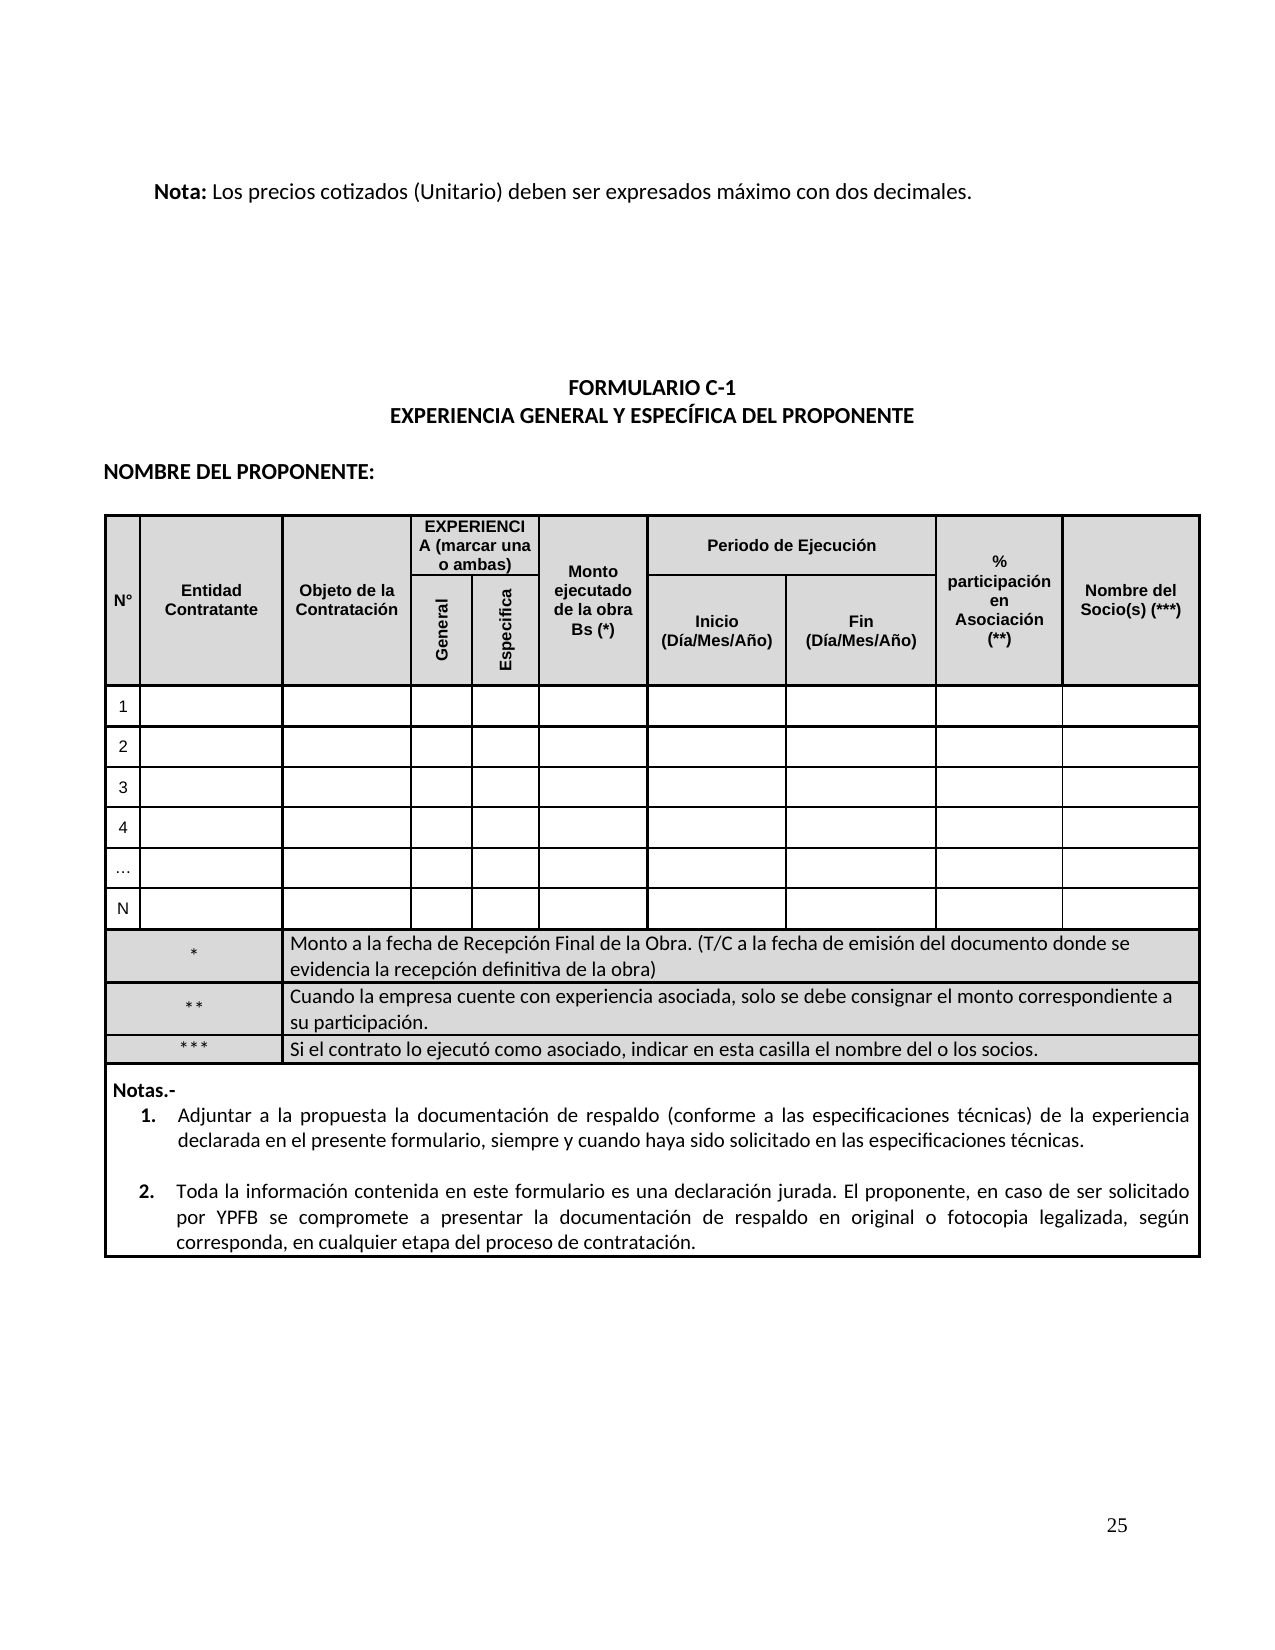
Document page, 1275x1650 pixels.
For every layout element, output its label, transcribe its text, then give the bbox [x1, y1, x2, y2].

table_cell * [107, 931, 281, 981]
table_cell [141, 849, 281, 887]
table_cell [937, 849, 1062, 887]
table_cell [787, 808, 935, 847]
table_header N° [107, 517, 139, 684]
table_cell N [107, 889, 139, 927]
table_cell [1063, 849, 1198, 887]
table_cell [787, 849, 935, 887]
table_header Objeto de la Contratación [284, 517, 410, 684]
table_cell Inicio (Día/Mes/Año) [649, 576, 785, 684]
table_cell [787, 728, 935, 766]
table_header % participación en Asociación (**) [937, 517, 1061, 684]
table_cell [473, 808, 538, 847]
table_cell *** [107, 1036, 281, 1062]
table_header Monto ejecutado de la obra Bs (*) [540, 517, 646, 684]
text EXPERIENCIA GENERAL Y ESPECÍFICA DEL PROPONENTE [177, 401, 1127, 429]
table_cell Cuando la empresa cuente con experiencia asociada, solo se debe consignar el monto correspondiente a su participación. [284, 984, 1198, 1034]
table_cell [141, 808, 281, 847]
table_cell [284, 768, 410, 806]
table_cell [649, 687, 785, 725]
table_cell [412, 889, 471, 927]
table_cell [540, 808, 646, 847]
table_cell [284, 687, 410, 725]
table_cell [540, 849, 646, 887]
table_cell [649, 889, 785, 927]
table_cell [1063, 687, 1198, 725]
table_cell [937, 728, 1062, 766]
table_cell [141, 889, 281, 927]
table_cell [787, 687, 935, 725]
table_cell General [412, 576, 471, 684]
table_cell [937, 687, 1062, 725]
table_cell [937, 808, 1062, 847]
table_cell [787, 768, 935, 806]
table_cell Si el contrato lo ejecutó como asociado, indicar en esta casilla el nombre del o los socios. [284, 1036, 1198, 1062]
table_cell [473, 687, 538, 725]
table_cell [540, 728, 646, 766]
text Nota: Los precios cotizados (Unitario) deben ser expresados máximo con dos decimales. [0, 177, 1127, 205]
table_cell [937, 768, 1062, 806]
table_cell [540, 889, 646, 927]
table_cell [141, 728, 281, 766]
table_cell [473, 889, 538, 927]
table_cell [787, 889, 935, 927]
table_cell 4 [107, 808, 139, 847]
table_cell [412, 687, 471, 725]
table_cell [141, 768, 281, 806]
table_cell [473, 728, 538, 766]
table_cell [540, 768, 646, 806]
table_cell Notas.- Adjuntar a la propuesta la documentación de respaldo (conforme a las especificaciones técnicas) de la experiencia declarada en el presente formulario, siempre y cuando haya sido solicitado en las especificaciones técnicas. Toda la información contenida en este formulario es una declaración jurada. El proponente, en caso de ser solicitado por YPFB se compromete a presentar la documentación de respaldo en original o fotocopia legalizada, según corresponda, en cualquier etapa del proceso de contratación. [107, 1065, 1198, 1255]
text NOMBRE DEL PROPONENTE: [103, 457, 1127, 485]
table_cell [1063, 768, 1198, 806]
table_cell [649, 808, 785, 847]
table_cell [412, 849, 471, 887]
table_cell [649, 768, 785, 806]
table_cell [649, 849, 785, 887]
table_cell [1063, 808, 1198, 847]
table_cell 1 [107, 687, 139, 725]
table_cell [141, 687, 281, 725]
table_cell [284, 849, 410, 887]
table_header Periodo de Ejecución [649, 517, 935, 574]
table_cell [284, 889, 410, 927]
table_header Nombre del Socio(s) (***) [1064, 517, 1198, 684]
table_cell Especifica [473, 576, 538, 684]
table_cell [473, 768, 538, 806]
table_cell Monto a la fecha de Recepción Final de la Obra. (T/C a la fecha de emisión del documento donde se evidencia la recepción definitiva de la obra) [284, 931, 1198, 981]
table_header EXPERIENCIA (marcar una o ambas) [412, 517, 538, 574]
table_cell [1063, 728, 1198, 766]
table_cell [284, 808, 410, 847]
table_cell 3 [107, 768, 139, 806]
table_cell Fin (Día/Mes/Año) [787, 576, 935, 684]
table_cell … [107, 849, 139, 887]
table_cell [937, 889, 1062, 927]
table_cell [540, 687, 646, 725]
table_cell [473, 849, 538, 887]
table_cell [284, 728, 410, 766]
table_cell [412, 728, 471, 766]
table_cell [649, 728, 785, 766]
table_cell 2 [107, 728, 139, 766]
text FORMULARIO C-1 [177, 373, 1127, 401]
table_cell [1063, 889, 1198, 927]
table_cell [412, 768, 471, 806]
table_cell [412, 808, 471, 847]
table_header Entidad Contratante [141, 517, 281, 684]
table_cell ** [107, 984, 281, 1034]
